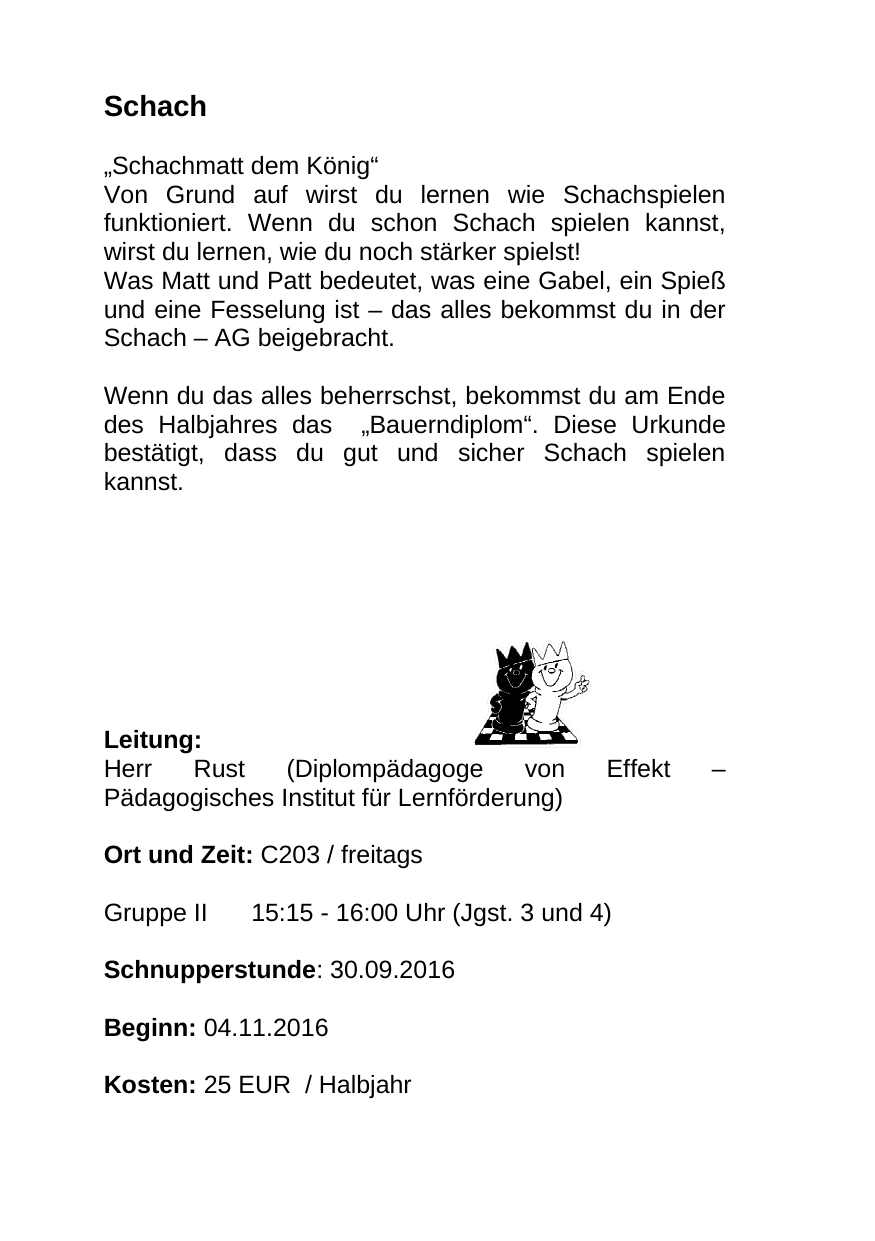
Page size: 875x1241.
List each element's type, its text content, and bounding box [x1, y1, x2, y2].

text Gruppe II 15:15 - 16:00 Uhr (Jgst. 3 und 4) [103, 898, 726, 927]
text Von Grund auf wirst du lernen wie Schachspielen funktioniert. Wenn du schon Schach spielen kannst, wirst du lernen, wie du noch stärker spielst! [103, 180, 726, 266]
picture [472, 639, 592, 749]
text „Schachmatt dem König“ [103, 151, 726, 180]
text Leitung: [103, 640, 726, 754]
text Wenn du das alles beherrschst, bekommst du am Ende des Halbjahres das „Bauerndiplom“. Diese Urkunde bestätigt, dass du gut und sicher Schach spielen kannst. [103, 381, 726, 496]
text Herr Rust (Diplompädagoge von Effekt – Pädagogisches Institut für Lernförderung) [103, 754, 726, 812]
text Beginn: 04.11.2016 [103, 1013, 726, 1042]
text Was Matt und Patt bedeutet, was eine Gabel, ein Spieß und eine Fesselung ist – das alles bekommst du in der Schach – AG beigebracht. [103, 266, 726, 352]
text Schach [103, 89, 726, 122]
text Ort und Zeit: C203 / freitags [103, 840, 726, 869]
text Kosten: 25 EUR / Halbjahr [103, 1070, 726, 1099]
text Schnupperstunde: 30.09.2016 [103, 955, 726, 984]
